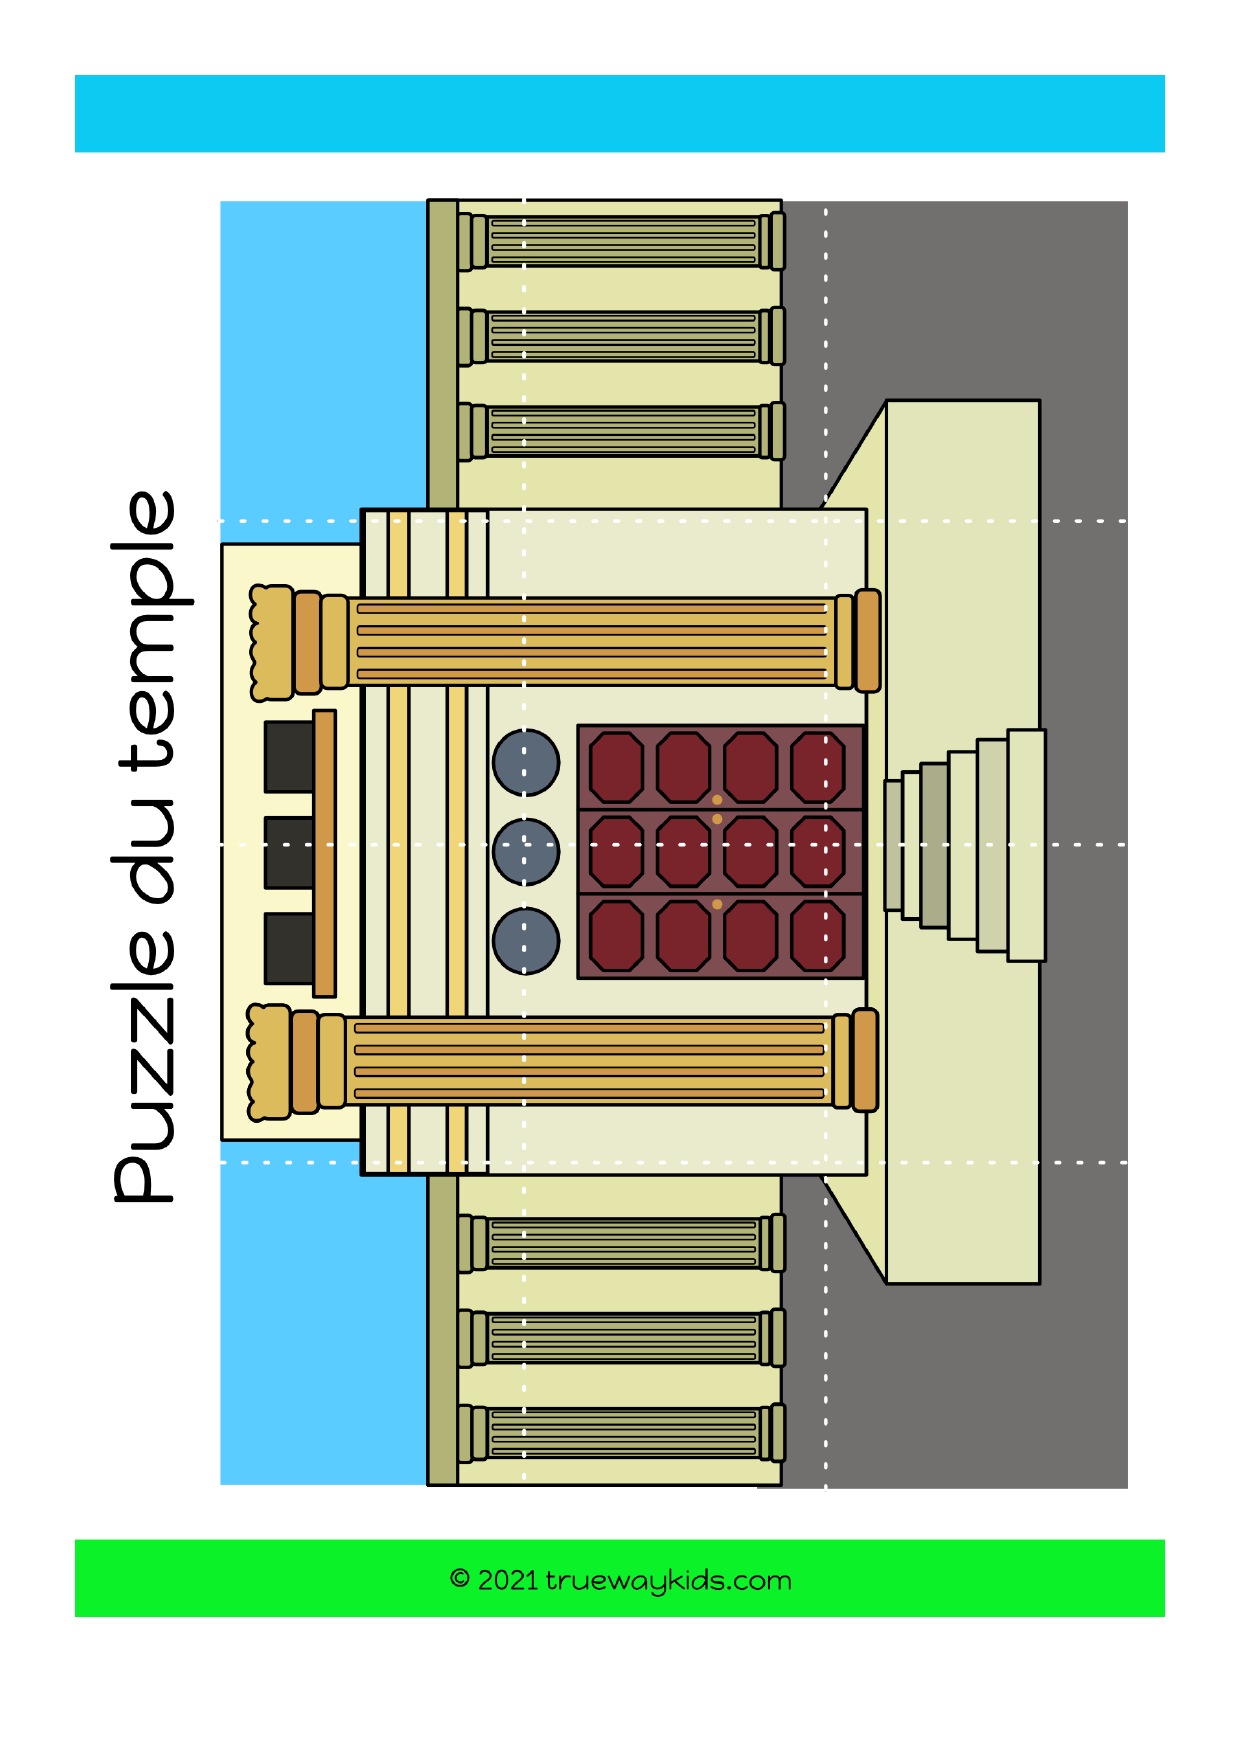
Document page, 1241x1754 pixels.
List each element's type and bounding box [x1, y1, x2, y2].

picture [75, 75, 1166, 1617]
